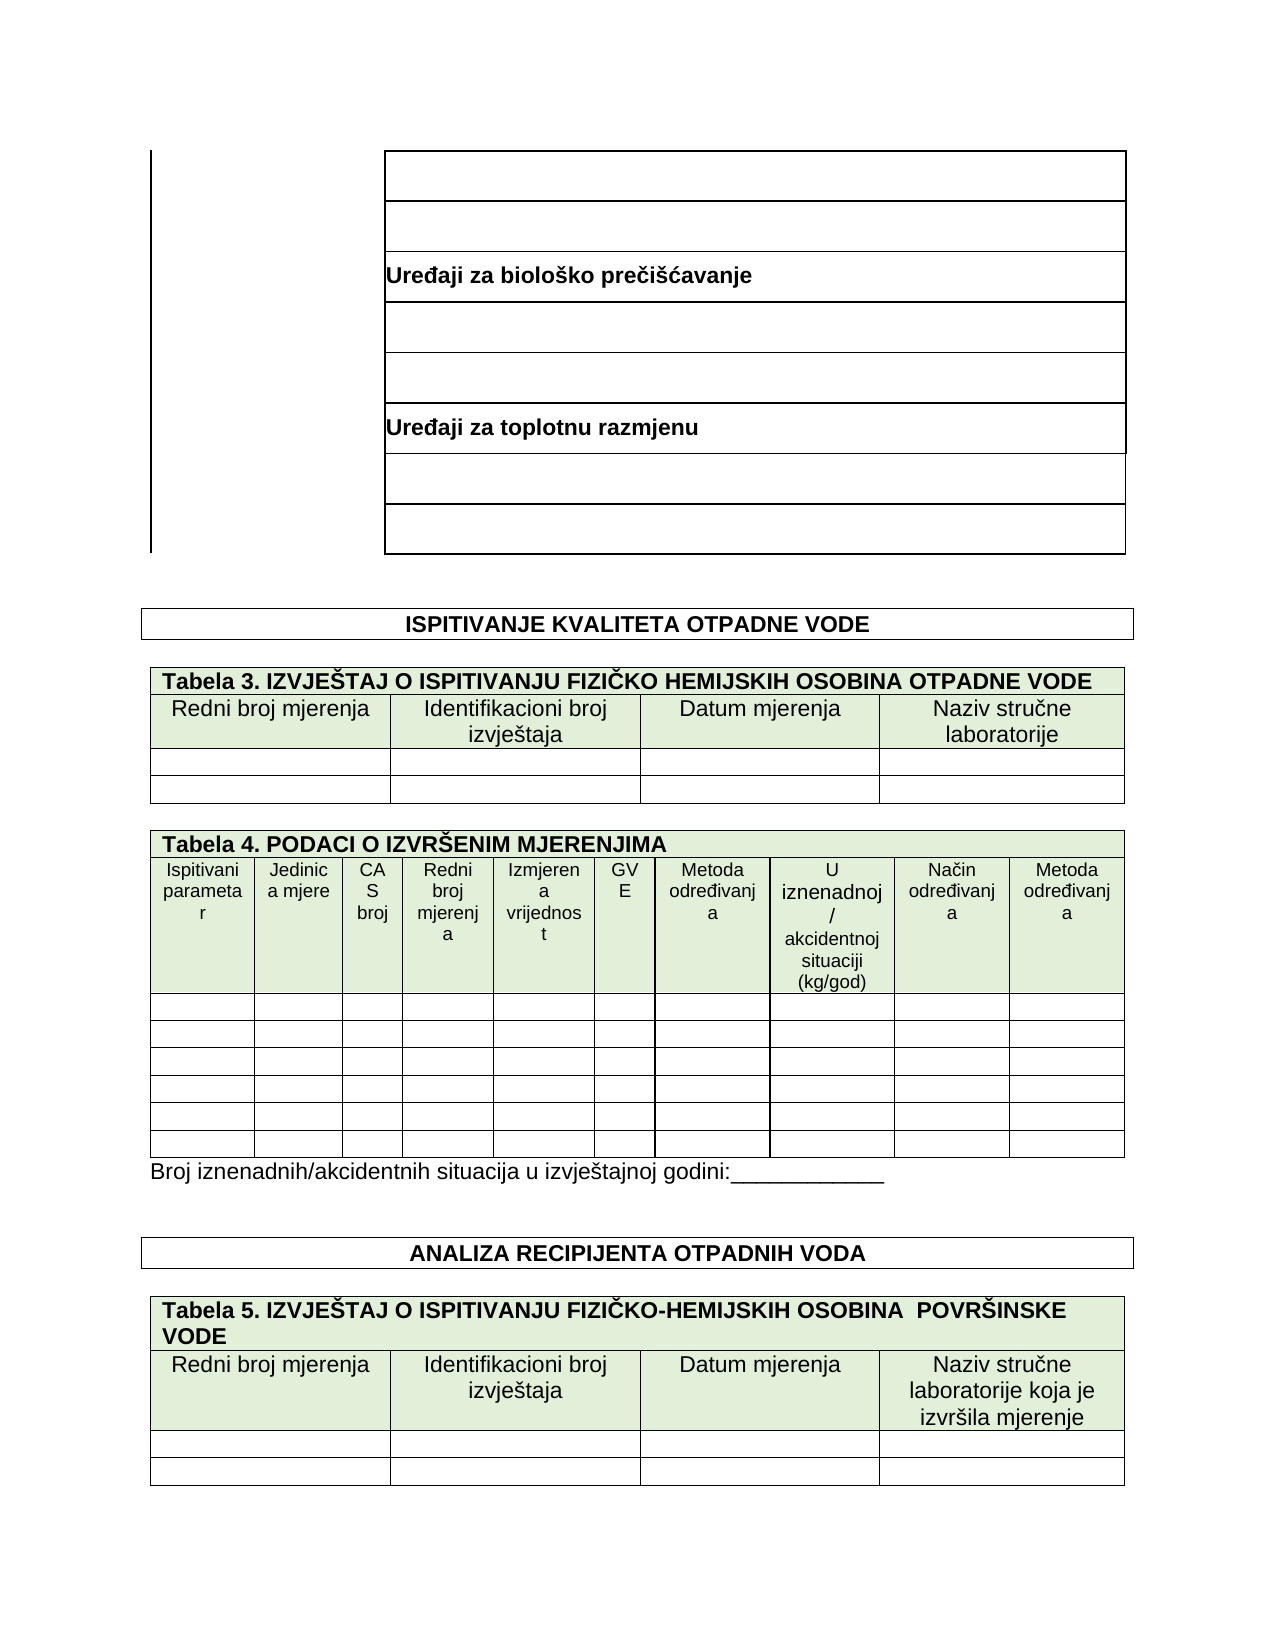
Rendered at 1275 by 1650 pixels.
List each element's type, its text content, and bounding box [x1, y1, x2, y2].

table_cell [880, 749, 1124, 775]
text Broj iznenadnih/akcidentnih situacija u izvještajnoj godini:____________ [150, 1158, 1125, 1184]
table_cell [343, 1021, 402, 1047]
table_cell [771, 1076, 894, 1102]
table_cell [595, 1048, 654, 1075]
table_cell Način određivanja [895, 858, 1009, 992]
table_cell [595, 1021, 654, 1047]
table_cell [343, 1048, 402, 1075]
table_cell [403, 1076, 493, 1102]
table_cell [895, 1021, 1009, 1047]
table_cell [595, 1131, 654, 1157]
table_cell Datum mjerenja [641, 1351, 879, 1430]
table_cell [595, 1103, 654, 1129]
table_cell [391, 1431, 640, 1457]
table_cell [595, 1076, 654, 1102]
table_cell [386, 353, 1125, 402]
table_cell [151, 1431, 390, 1457]
table_cell [656, 1076, 769, 1102]
table_cell [656, 1103, 769, 1129]
table_cell [403, 1021, 493, 1047]
table_cell [895, 1048, 1009, 1075]
table_cell Datum mjerenja [641, 695, 879, 748]
table_cell [494, 994, 594, 1020]
table_cell [255, 1076, 342, 1102]
table_cell [255, 994, 342, 1020]
table_cell [343, 1076, 402, 1102]
table_cell [391, 776, 640, 802]
table_cell [494, 1048, 594, 1075]
table_cell [895, 1103, 1009, 1129]
table_cell [494, 1103, 594, 1129]
table_cell Metoda određivanja [1010, 858, 1124, 992]
table_cell [771, 1131, 894, 1157]
table_cell [391, 749, 640, 775]
table_header Tabela 4. PODACI O IZVRŠENIM MJERENJIMA [151, 831, 1124, 857]
table_cell [255, 1131, 342, 1157]
table_cell [1010, 1021, 1124, 1047]
table_cell [895, 994, 1009, 1020]
table_cell [343, 994, 402, 1020]
table_cell Redni broj mjerenja [403, 858, 493, 992]
table_cell Naziv stručne laboratorije koja je izvršila mjerenje [880, 1351, 1124, 1430]
table_cell [1010, 1076, 1124, 1102]
table_cell [151, 749, 390, 775]
table_cell [771, 1048, 894, 1075]
table_cell Uređaji za biološko prečišćavanje [386, 252, 1125, 301]
table_cell [386, 505, 1125, 553]
table_cell CAS broj [343, 858, 402, 992]
table_cell [1010, 1131, 1124, 1157]
table_cell [494, 1131, 594, 1157]
table_cell [895, 1076, 1009, 1102]
table_cell [771, 994, 894, 1020]
table_cell Naziv stručne laboratorije [880, 695, 1124, 748]
table_cell [403, 1103, 493, 1129]
table_cell [1010, 1103, 1124, 1129]
table_cell [255, 1103, 342, 1129]
table_cell Ispitivani parametar [151, 858, 254, 992]
table_cell Identifikacioni broj izvještaja [391, 1351, 640, 1430]
table_cell [255, 1021, 342, 1047]
table_cell [771, 1021, 894, 1047]
table_cell [880, 776, 1124, 802]
table_cell GVE [595, 858, 654, 992]
table_header Tabela 5. IZVJEŠTAJ O ISPITIVANJU FIZIČKO-HEMIJSKIH OSOBINA POVRŠINSKE VODE [151, 1297, 1124, 1350]
table_cell Redni broj mjerenja [151, 695, 390, 748]
table_cell [895, 1131, 1009, 1157]
table_cell [641, 749, 879, 775]
table_header Tabela 3. IZVJEŠTAJ O ISPITIVANJU FIZIČKO HEMIJSKIH OSOBINA OTPADNE VODE [151, 668, 1124, 694]
table_cell [880, 1431, 1124, 1457]
table_cell [151, 776, 390, 802]
table_cell [880, 1458, 1124, 1484]
table_cell [494, 1076, 594, 1102]
table_cell [151, 1048, 254, 1075]
table_cell [1010, 994, 1124, 1020]
table_cell [403, 1131, 493, 1157]
table_cell [641, 1431, 879, 1457]
table_cell [656, 994, 769, 1020]
text ANALIZA RECIPIJENTA OTPADNIH VODA [142, 1238, 1133, 1268]
table_cell [595, 994, 654, 1020]
table_cell [771, 1103, 894, 1129]
table_cell Izmjerena vrijednost [494, 858, 594, 992]
table_cell [1010, 1048, 1124, 1075]
table_cell [151, 1103, 254, 1129]
table_cell Uređaji za toplotnu razmjenu [386, 404, 1125, 452]
table_cell [343, 1103, 402, 1129]
table_cell Metoda određivanja [656, 858, 769, 992]
table_cell [386, 454, 1125, 503]
text ISPITIVANJE KVALITETA OTPADNE VODE [142, 609, 1133, 639]
table_cell [151, 994, 254, 1020]
table_cell [656, 1021, 769, 1047]
table_cell Identifikacioni broj izvještaja [391, 695, 640, 748]
table_cell [656, 1131, 769, 1157]
table_cell [641, 1458, 879, 1484]
table_cell U iznenadnoj/ akcidentnoj situaciji (kg/god) [771, 858, 894, 992]
table_cell Jedinica mjere [255, 858, 342, 992]
table_cell [386, 303, 1125, 352]
table_cell [386, 152, 1125, 200]
table_cell [151, 1458, 390, 1484]
table_cell [403, 1048, 493, 1075]
table_cell [386, 202, 1125, 251]
table_cell [641, 776, 879, 802]
table_cell [403, 994, 493, 1020]
table_cell [391, 1458, 640, 1484]
table_cell [656, 1048, 769, 1075]
table_cell [494, 1021, 594, 1047]
table_cell [151, 1076, 254, 1102]
table_cell Redni broj mjerenja [151, 1351, 390, 1430]
table_cell [151, 1131, 254, 1157]
table_cell [255, 1048, 342, 1075]
table_cell [343, 1131, 402, 1157]
table_cell [151, 1021, 254, 1047]
